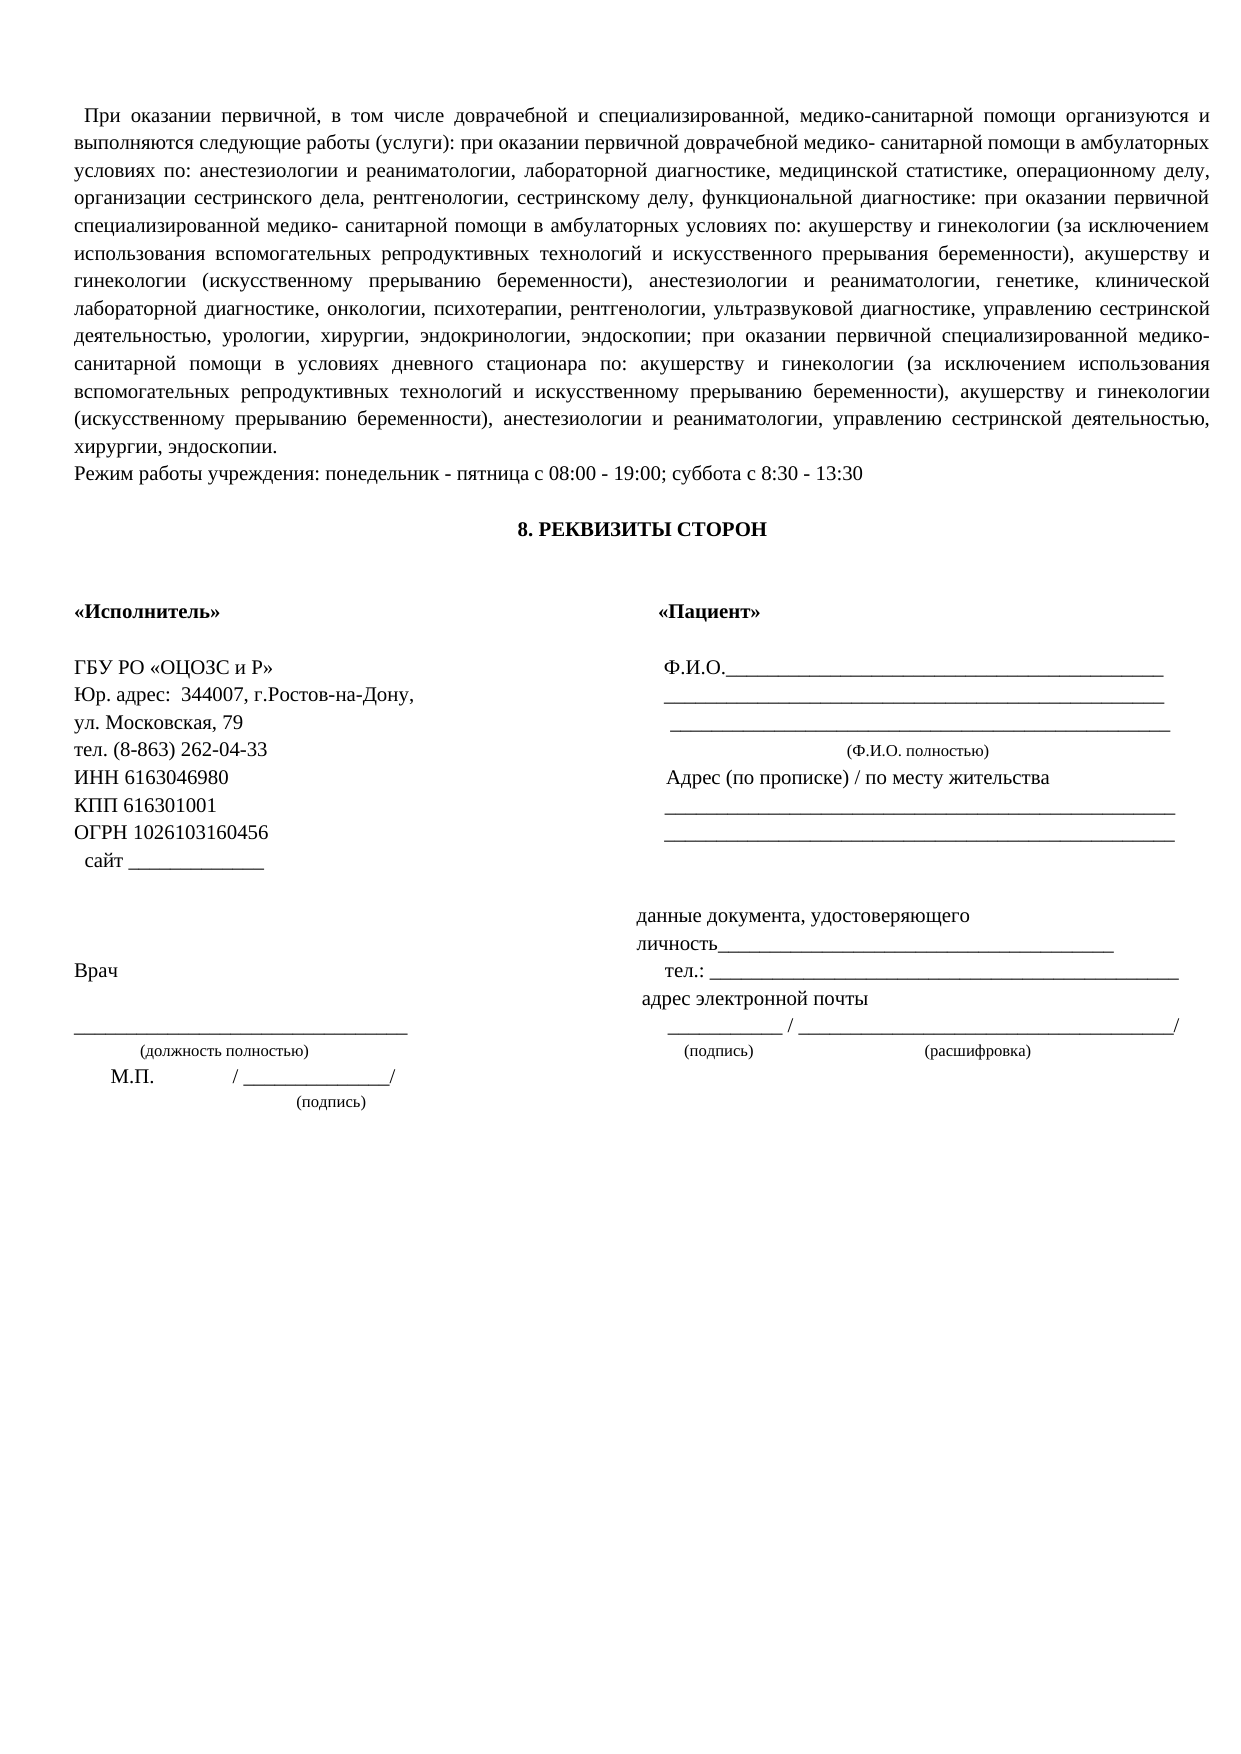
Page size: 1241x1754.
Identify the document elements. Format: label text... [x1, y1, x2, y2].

text При оказании первичной, в том числе доврачебной и специализированной, медико-санитарной помощи организуются и выполняются следующие работы (услуги): при оказании первичной доврачебной медико- санитарной помощи в амбулаторных условиях по: анестезиологии и реаниматологии, лабораторной диагностике, медицинской статистике, операционному делу, организации сестринского дела, рентгенологии, сестринскому делу, функциональной диагностике: при оказании первичной специализированной медико- санитарной помощи в амбулаторных условиях по: акушерству и гинекологии (за исключением использования вспомогательных репродуктивных технологий и искусственного прерывания беременности), акушерству и гинекологии (искусственному прерыванию беременности), анестезиологии и реаниматологии, генетике, клинической лабораторной диагностике, онкологии, психотерапии, рентгенологии, ультразвуковой диагностике, управлению сестринской деятельностью, урологии, хирургии, эндокринологии, эндоскопии; при оказании первичной специализированной медико-санитарной помощи в условиях дневного стационара по: акушерству и гинекологии (за исключением использования вспомогательных репродуктивных технологий и искусственному прерыванию беременности), акушерству и гинекологии (искусственному прерыванию беременности), анестезиологии и реаниматологии, управлению сестринской деятельностью, хирургии, эндоскопии. [74, 102, 1211, 458]
text ОГРН 1026103160456 _________________________________________________ [74, 820, 1211, 844]
text сайт _____________ [74, 848, 1211, 872]
text личность______________________________________ [74, 931, 1211, 955]
text Врач тел.: _____________________________________________ [74, 958, 1211, 982]
text Юр. адрес: 344007, г.Ростов-на-Дону, ________________________________________________ [74, 682, 1211, 706]
text М.П. / ______________/ [74, 1064, 1211, 1088]
text ул. Московская, 79 ________________________________________________ [74, 710, 1211, 734]
text КПП 616301001 _________________________________________________ [74, 793, 1211, 817]
text ГБУ РО «ОЦОЗС и Р» Ф.И.О.__________________________________________ [74, 654, 1211, 679]
text тел. (8-863) 262-04-33 (Ф.И.О. полностью) [74, 737, 1211, 761]
text «Исполнитель» «Пациент» [74, 599, 1211, 623]
text данные документа, удостоверяющего [74, 903, 1211, 927]
text (подпись) [74, 1091, 1211, 1111]
text адрес электронной почты [74, 986, 1211, 1010]
text ИНН 6163046980 Адрес (по прописке) / по месту жительства [74, 765, 1211, 789]
text ________________________________ ___________ / ____________________________________/ [74, 1013, 1211, 1037]
text Режим работы учреждения: понедельник - пятница с 08:00 - 19:00; суббота с 8:30 - 13:30 [74, 461, 1211, 485]
text (должность полностью) (подпись) (расшифровка) [74, 1041, 1211, 1060]
text 8. РЕКВИЗИТЫ СТОРОН [74, 517, 1211, 541]
